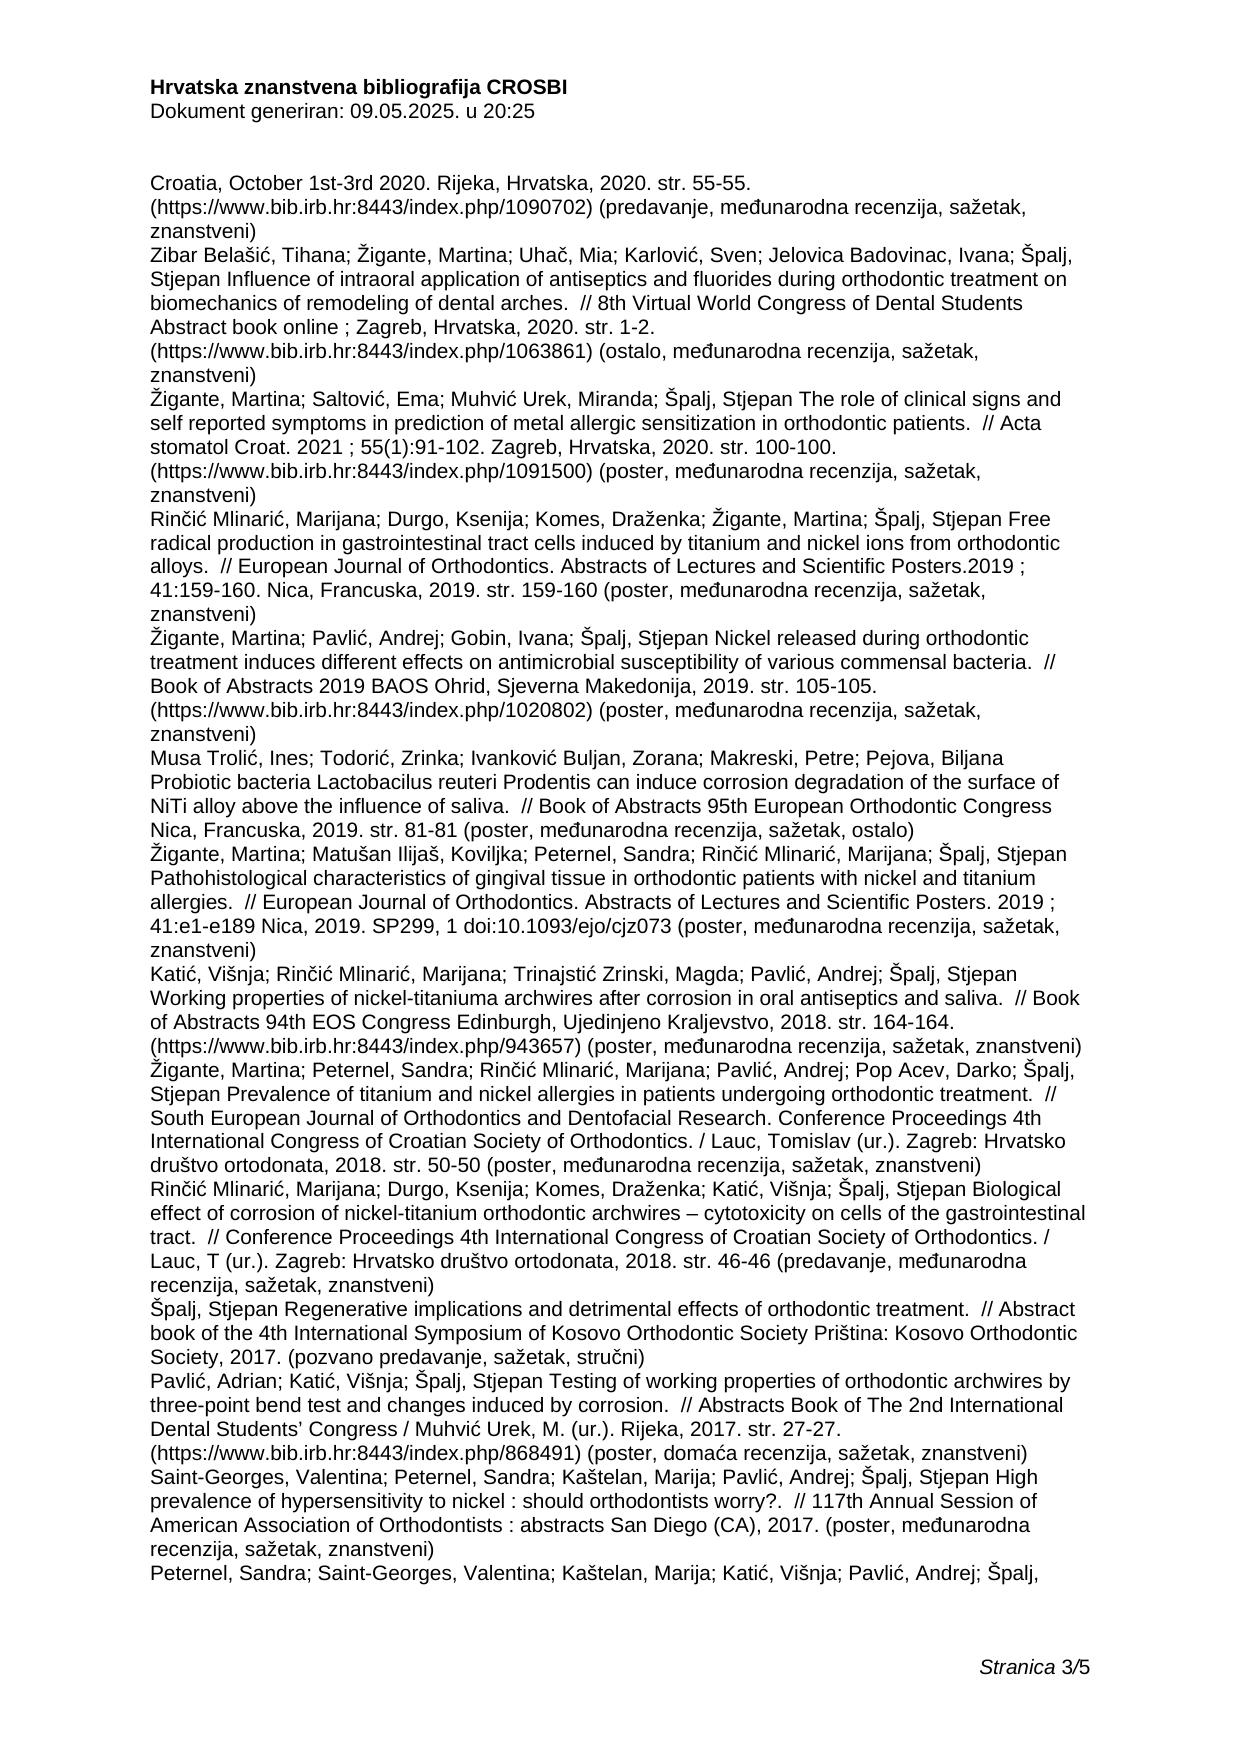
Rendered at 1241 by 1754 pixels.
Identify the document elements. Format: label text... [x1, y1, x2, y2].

text Rinčić Mlinarić, Marijana; Durgo, Ksenija; Komes, Draženka; Žigante, Martina; Špalj, Stjepan [150, 506, 1090, 626]
text Rinčić Mlinarić, Marijana; Durgo, Ksenija; Komes, Draženka; Katić, Višnja; Špalj, Stjepan [150, 1177, 1090, 1297]
text Saint-Georges, Valentina; Peternel, Sandra; Kaštelan, Marija; Pavlić, Andrej; Špalj, Stjepan [150, 1465, 1090, 1561]
text Musa Trolić, Ines; Todorić, Zrinka; Ivanković Buljan, Zorana; Makreski, Petre; Pejova, Biljana [150, 746, 1090, 842]
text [150, 171, 1090, 243]
text Pavlić, Adrian; Katić, Višnja; Špalj, Stjepan [150, 1369, 1090, 1465]
text Špalj, Stjepan [150, 1297, 1090, 1369]
text Žigante, Martina; Saltović, Ema; Muhvić Urek, Miranda; Špalj, Stjepan [150, 387, 1090, 506]
text Žigante, Martina; Pavlić, Andrej; Gobin, Ivana; Špalj, Stjepan [150, 626, 1090, 746]
text Zibar Belašić, Tihana; Žigante, Martina; Uhač, Mia; Karlović, Sven; Jelovica Badovinac, Ivana; Špalj, Stjepan [150, 243, 1090, 387]
text Katić, Višnja; Rinčić Mlinarić, Marijana; Trinajstić Zrinski, Magda; Pavlić, Andrej; Špalj, Stjepan [150, 962, 1090, 1057]
text Žigante, Martina; Peternel, Sandra; Rinčić Mlinarić, Marijana; Pavlić, Andrej; Pop Acev, Darko; Špalj, Stjepan [150, 1057, 1090, 1177]
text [150, 1561, 1090, 1584]
text Žigante, Martina; Matušan Ilijaš, Koviljka; Peternel, Sandra; Rinčić Mlinarić, Marijana; Špalj, Stjepan [150, 842, 1090, 962]
